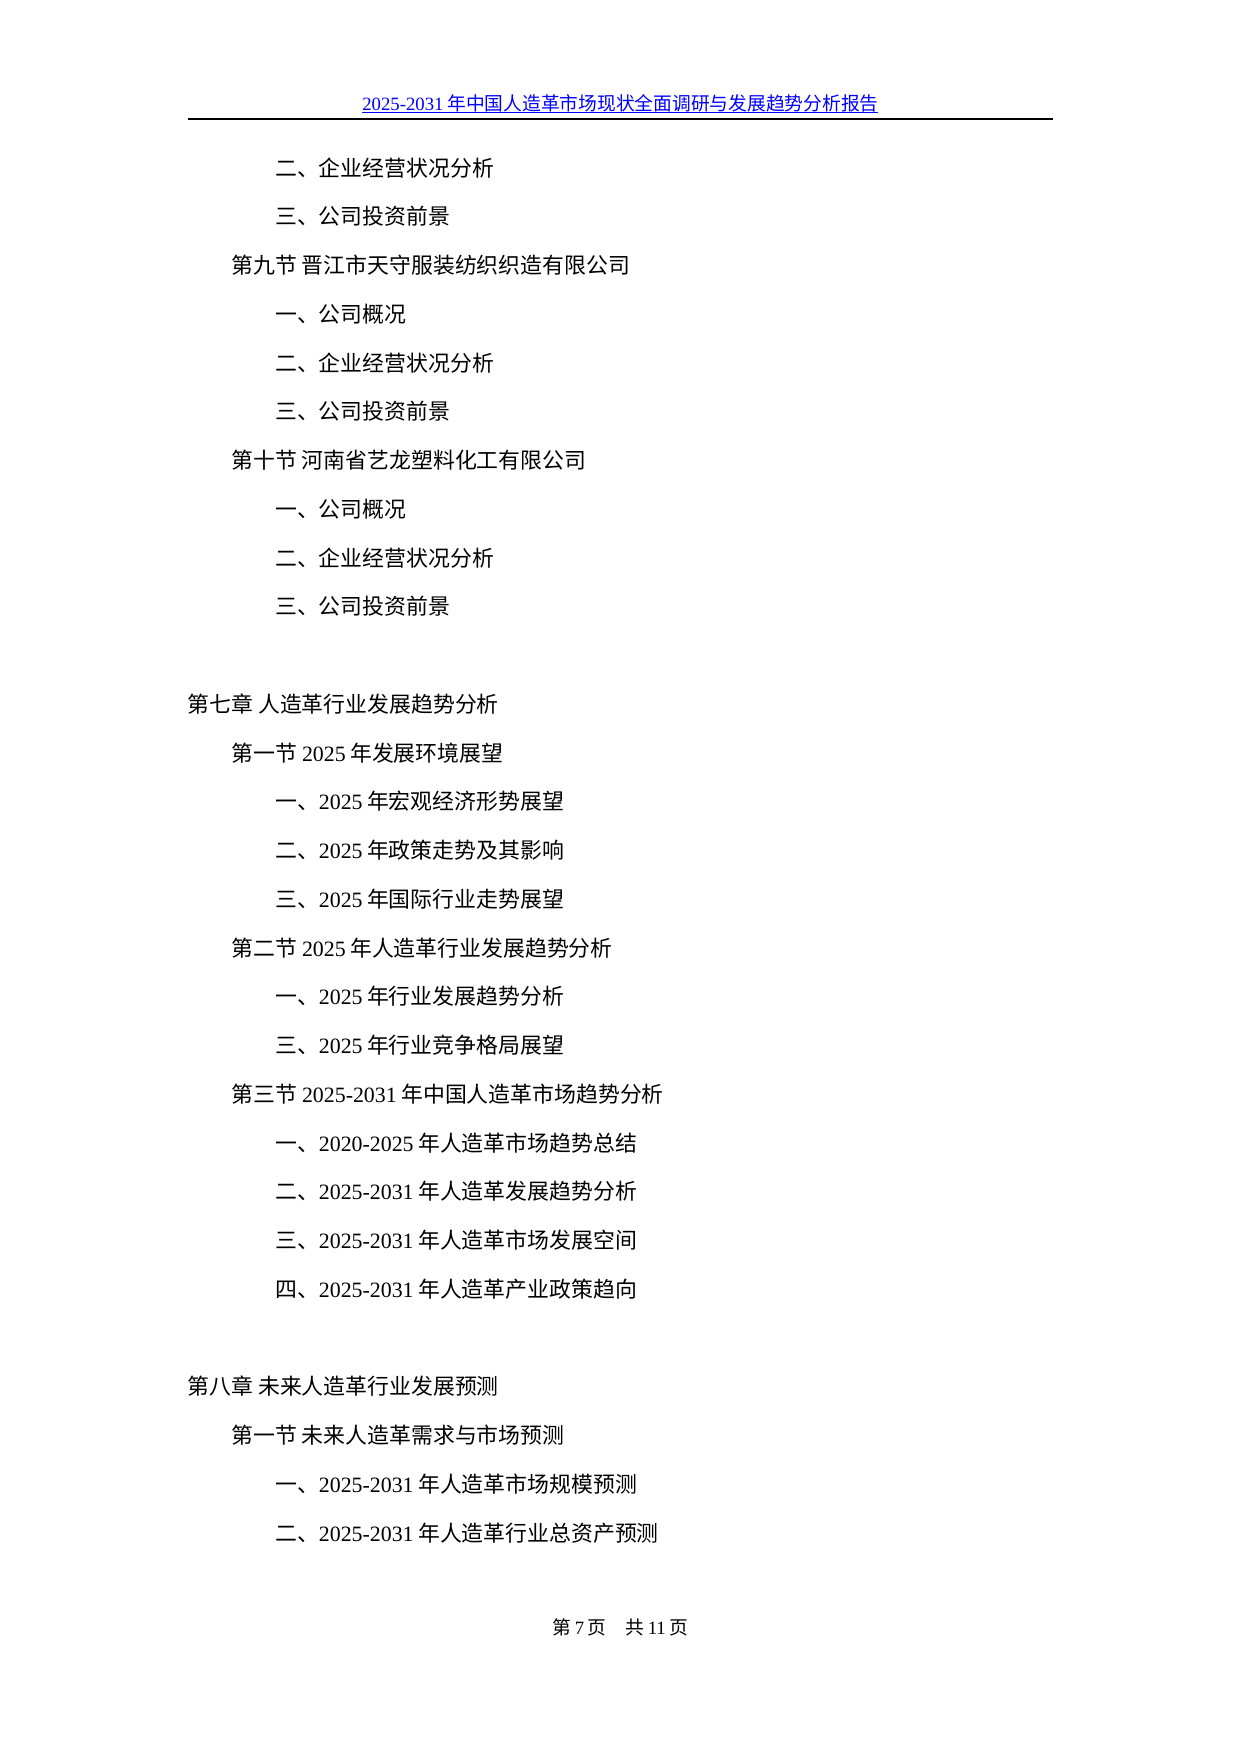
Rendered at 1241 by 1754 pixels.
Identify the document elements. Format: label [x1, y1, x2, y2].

text [187, 150, 1053, 1548]
